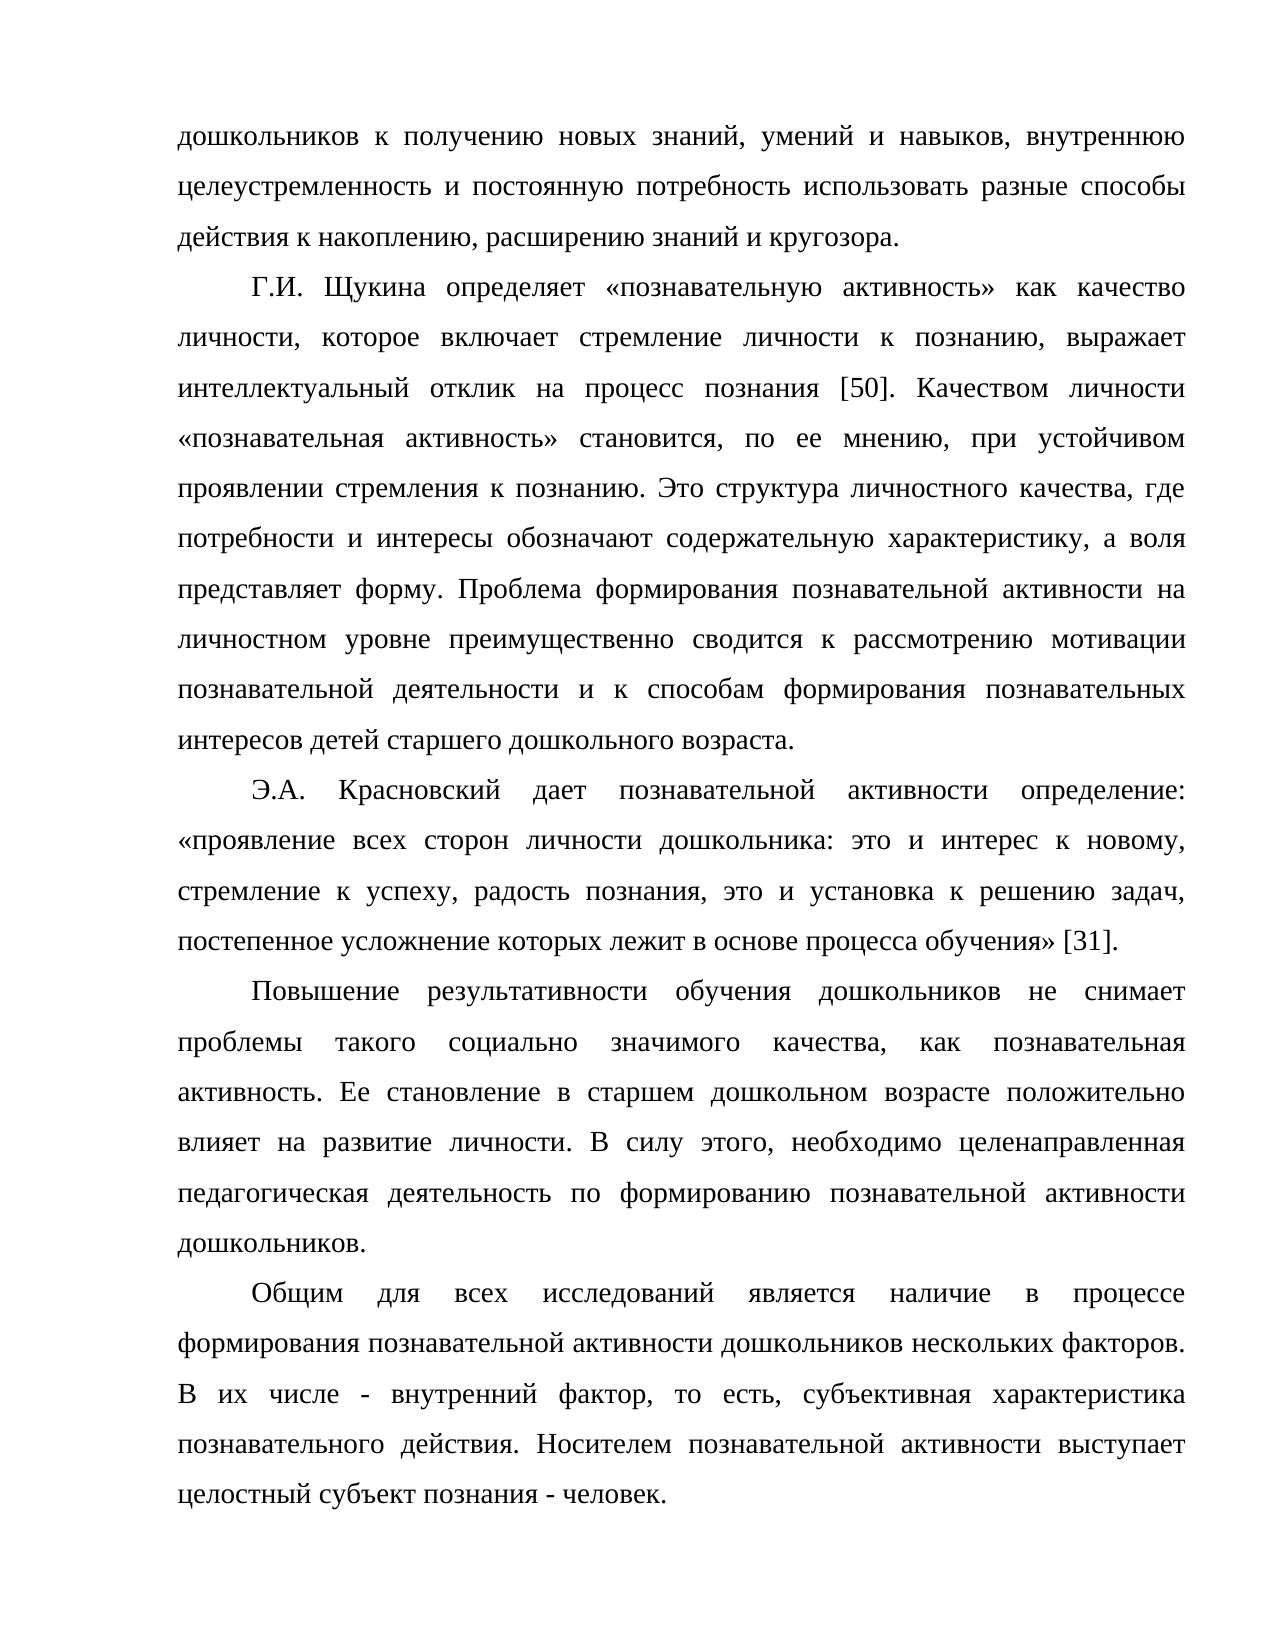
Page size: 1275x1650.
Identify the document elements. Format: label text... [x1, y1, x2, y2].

text Э.А. Красновский дает познавательной активности определение: «проявление всех сторон личности дошкольника: это и интерес к новому, стремление к успеху, радость познания, это и установка к решению задач, постепенное усложнение которых лежит в основе процесса обучения» [31]. [177, 772, 1186, 957]
text Общим для всех исследований является наличие в процессе формирования познавательной активности дошкольников нескольких факторов. В их числе - внутренний фактор, то есть, субъективная характеристика познавательного действия. Носителем познавательной активности выступает целостный субъект познания - человек. [177, 1275, 1186, 1510]
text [177, 118, 1186, 252]
text Повышение результативности обучения дошкольников не снимает проблемы такого социально значимого качества, как познавательная активность. Ее становление в старшем дошкольном возрасте положительно влияет на развитие личности. В силу этого, необходимо целенаправленная педагогическая деятельность по формированию познавательной активности дошкольников. [177, 973, 1186, 1258]
text Г.И. Щукина определяет «познавательную активность» как качество личности, которое включает стремление личности к познанию, выражает интеллектуальный отклик на процесс познания [50]. Качеством личности «познавательная активность» становится, по ее мнению, при устойчивом проявлении стремления к познанию. Это структура личностного качества, где потребности и интересы обозначают содержательную характеристику, а воля представляет форму. Проблема формирования познавательной активности на личностном уровне преимущественно сводится к рассмотрению мотивации познавательной деятельности и к способам формирования познавательных интересов детей старшего дошкольного возраста. [177, 269, 1186, 755]
